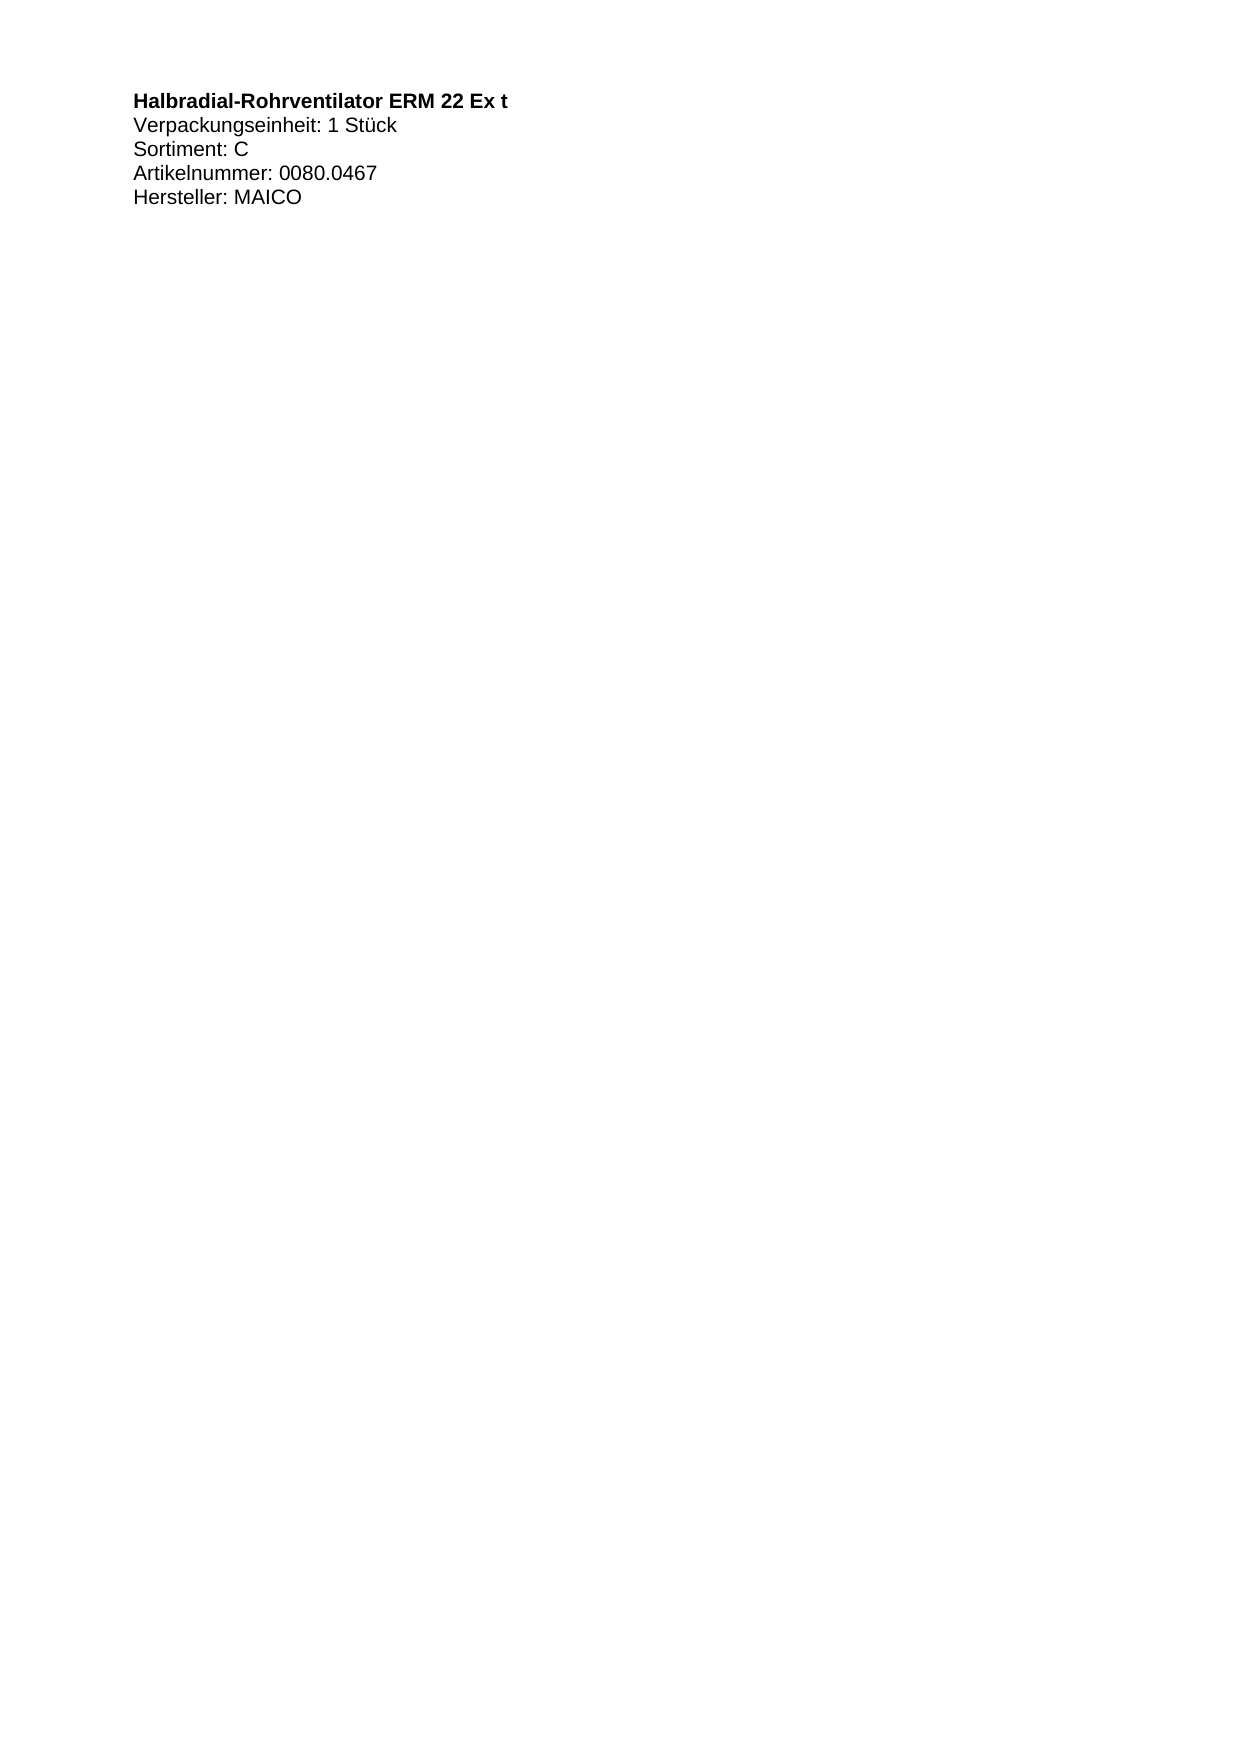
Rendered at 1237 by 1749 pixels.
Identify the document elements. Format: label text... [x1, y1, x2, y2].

text Halbradial-Rohrventilator ERM 22 Ex tVerpackungseinheit: 1 StückSortiment: C Artikelnummer: 0080.0467Hersteller: MAICO [133, 89, 1148, 208]
